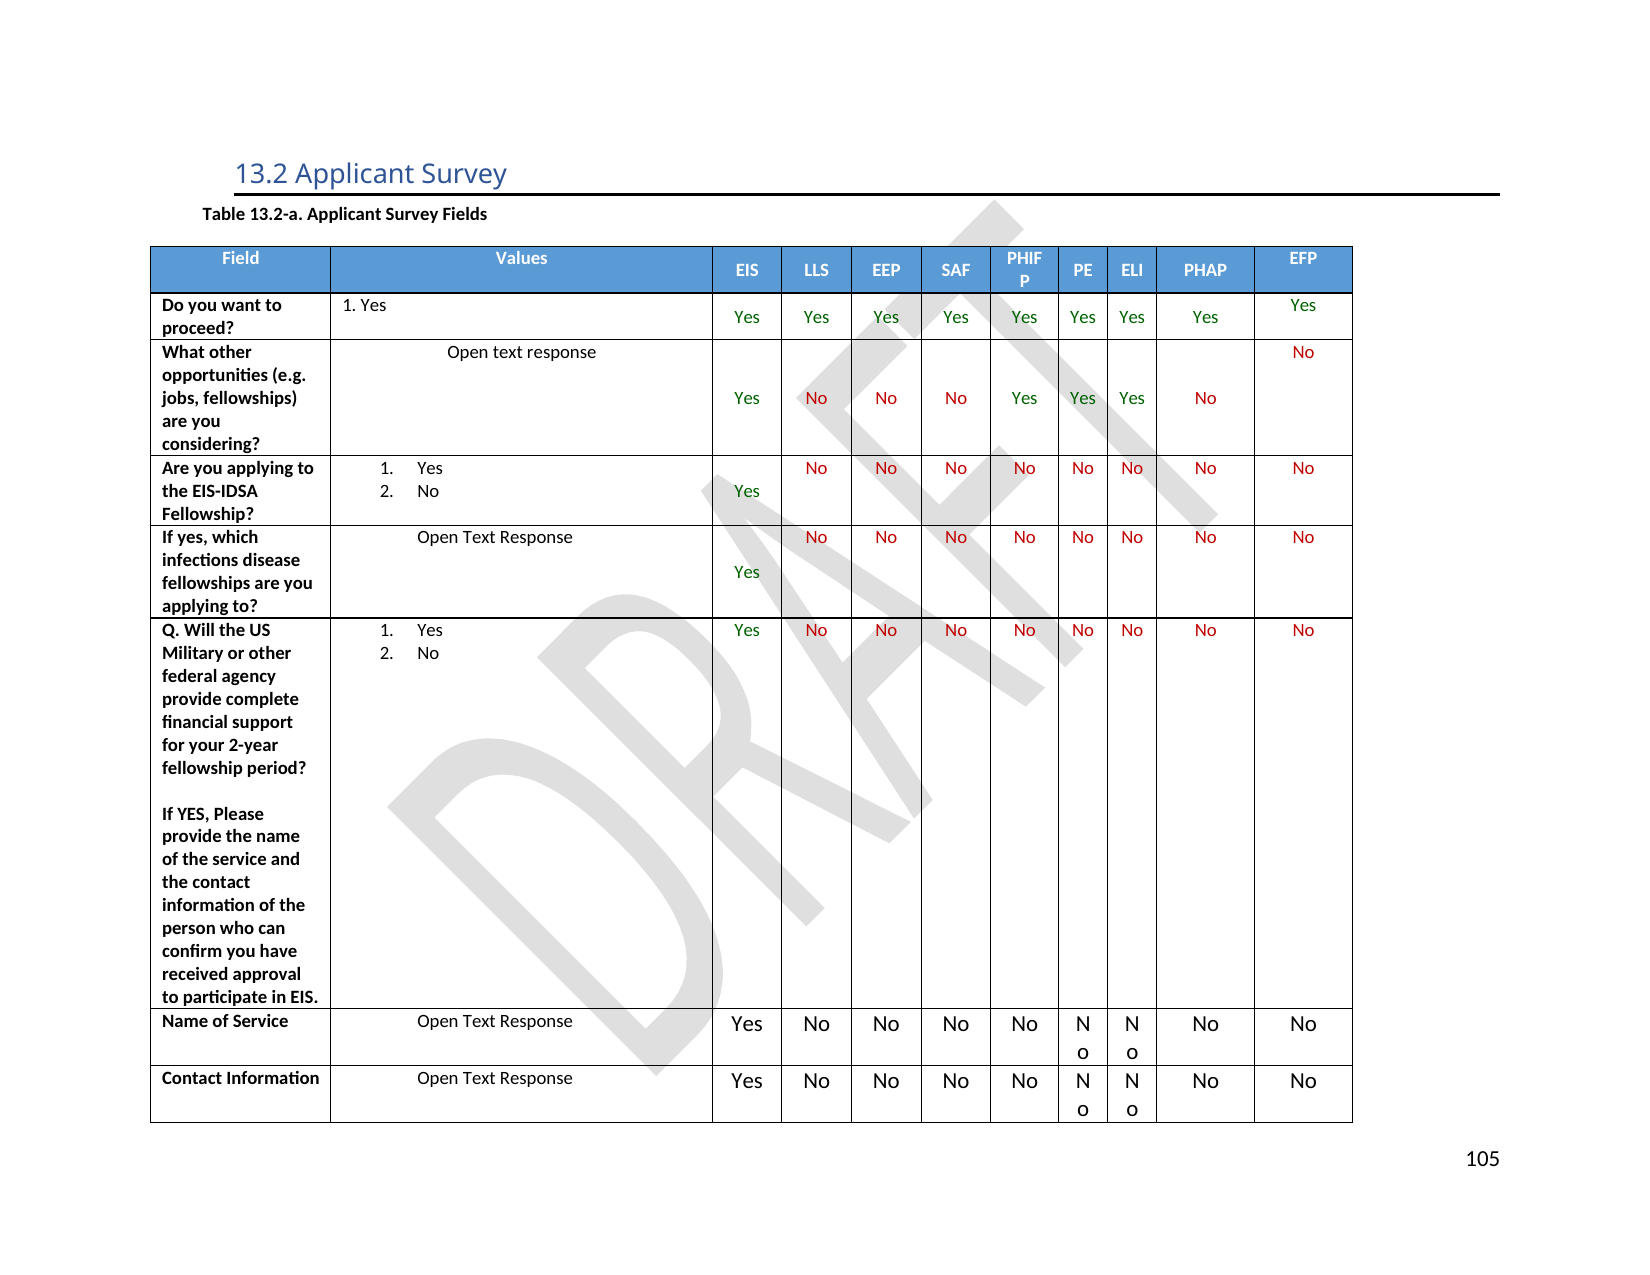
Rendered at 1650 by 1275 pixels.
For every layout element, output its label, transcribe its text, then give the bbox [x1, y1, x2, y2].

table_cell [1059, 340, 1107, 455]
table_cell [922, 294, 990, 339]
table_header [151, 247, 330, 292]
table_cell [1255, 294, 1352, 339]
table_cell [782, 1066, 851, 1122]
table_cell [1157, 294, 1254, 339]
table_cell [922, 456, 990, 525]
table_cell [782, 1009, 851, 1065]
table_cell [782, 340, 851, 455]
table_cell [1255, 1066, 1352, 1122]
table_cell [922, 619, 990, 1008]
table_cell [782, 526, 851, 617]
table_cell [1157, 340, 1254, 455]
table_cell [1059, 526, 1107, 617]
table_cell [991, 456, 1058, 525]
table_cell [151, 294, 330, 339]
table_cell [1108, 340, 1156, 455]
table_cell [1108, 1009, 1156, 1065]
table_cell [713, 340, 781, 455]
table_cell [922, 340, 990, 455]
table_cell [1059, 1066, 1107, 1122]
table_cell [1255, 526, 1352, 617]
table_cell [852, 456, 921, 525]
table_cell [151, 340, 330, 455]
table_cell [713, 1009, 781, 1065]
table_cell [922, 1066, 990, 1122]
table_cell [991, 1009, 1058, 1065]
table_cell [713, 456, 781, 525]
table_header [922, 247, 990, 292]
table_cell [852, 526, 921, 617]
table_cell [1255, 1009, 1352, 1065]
subtitle 13.2 Applicant Survey [234, 154, 1500, 193]
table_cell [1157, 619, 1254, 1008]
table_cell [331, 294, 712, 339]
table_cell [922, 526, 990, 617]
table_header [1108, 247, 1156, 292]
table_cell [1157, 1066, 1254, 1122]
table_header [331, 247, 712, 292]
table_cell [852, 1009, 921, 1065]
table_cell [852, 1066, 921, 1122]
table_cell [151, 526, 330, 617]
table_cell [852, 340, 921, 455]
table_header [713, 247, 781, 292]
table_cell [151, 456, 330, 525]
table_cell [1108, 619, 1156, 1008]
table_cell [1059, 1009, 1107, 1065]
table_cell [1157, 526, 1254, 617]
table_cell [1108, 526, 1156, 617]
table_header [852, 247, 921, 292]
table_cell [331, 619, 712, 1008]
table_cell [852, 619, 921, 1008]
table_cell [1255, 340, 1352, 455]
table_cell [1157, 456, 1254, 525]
text Table 13.2-a. Applicant Survey Fields [202, 202, 1500, 225]
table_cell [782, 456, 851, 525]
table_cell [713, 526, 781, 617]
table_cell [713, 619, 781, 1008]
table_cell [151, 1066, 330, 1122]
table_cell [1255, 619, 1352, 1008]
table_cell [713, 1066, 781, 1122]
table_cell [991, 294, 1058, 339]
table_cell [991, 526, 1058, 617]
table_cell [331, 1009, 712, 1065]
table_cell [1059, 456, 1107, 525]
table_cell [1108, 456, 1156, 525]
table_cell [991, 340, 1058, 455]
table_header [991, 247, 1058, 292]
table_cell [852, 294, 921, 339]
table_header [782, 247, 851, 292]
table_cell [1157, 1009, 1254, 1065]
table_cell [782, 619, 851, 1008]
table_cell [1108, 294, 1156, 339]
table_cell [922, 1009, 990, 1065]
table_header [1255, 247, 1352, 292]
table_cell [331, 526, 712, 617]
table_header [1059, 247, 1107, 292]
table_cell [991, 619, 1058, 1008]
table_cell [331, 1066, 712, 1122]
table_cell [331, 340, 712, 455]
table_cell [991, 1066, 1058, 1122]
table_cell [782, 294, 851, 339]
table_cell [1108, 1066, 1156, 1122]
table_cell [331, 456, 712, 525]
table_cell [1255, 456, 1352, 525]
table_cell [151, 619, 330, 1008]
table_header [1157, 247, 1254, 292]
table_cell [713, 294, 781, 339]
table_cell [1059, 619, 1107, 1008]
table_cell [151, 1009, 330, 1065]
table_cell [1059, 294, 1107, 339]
